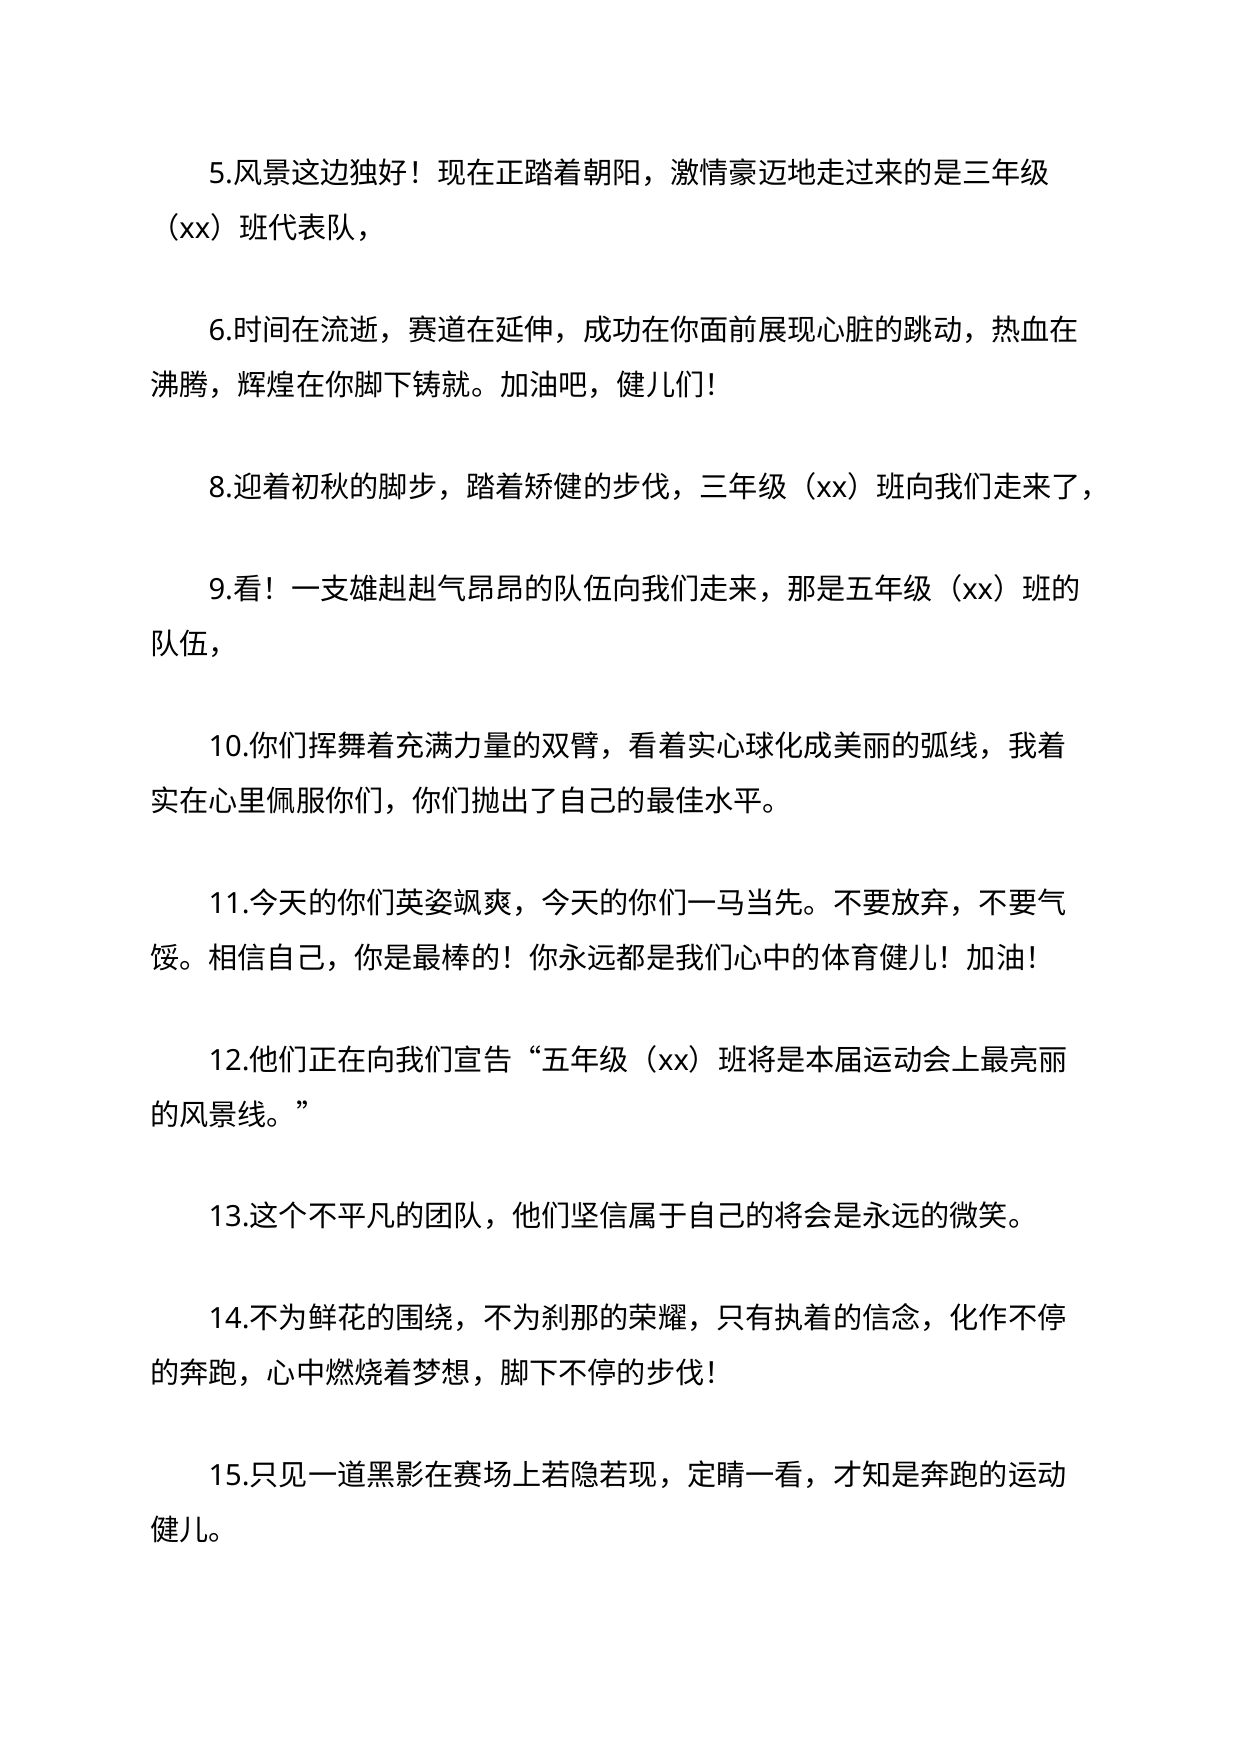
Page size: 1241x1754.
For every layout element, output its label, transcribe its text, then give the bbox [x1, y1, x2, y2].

text 13.这个不平凡的团队，他们坚信属于自己的将会是永远的微笑。 [150, 1193, 1090, 1235]
text 5.风景这边独好！现在正踏着朝阳，激情豪迈地走过来的是三年级（xx）班代表队， [150, 150, 1090, 247]
text 6.时间在流逝，赛道在延伸，成功在你面前展现心脏的跳动，热血在沸腾，辉煌在你脚下铸就。加油吧，健儿们！ [150, 307, 1090, 404]
text 11.今天的你们英姿飒爽，今天的你们一马当先。不要放弃，不要气馁。相信自己，你是最棒的！你永远都是我们心中的体育健儿！加油！ [150, 879, 1090, 977]
text 15.只见一道黑影在赛场上若隐若现，定睛一看，才知是奔跑的运动健儿。 [150, 1452, 1090, 1549]
text 10.你们挥舞着充满力量的双臂，看着实心球化成美丽的弧线，我着实在心里佩服你们，你们抛出了自己的最佳水平。 [150, 722, 1090, 820]
text 12.他们正在向我们宣告“五年级（xx）班将是本届运动会上最亮丽的风景线。” [150, 1036, 1090, 1133]
text 8.迎着初秋的脚步，踏着矫健的步伐，三年级（xx）班向我们走来了， [150, 464, 1090, 506]
text 9.看！一支雄赳赳气昂昂的队伍向我们走来，那是五年级（xx）班的队伍， [150, 566, 1090, 663]
text 14.不为鲜花的围绕，不为刹那的荣耀，只有执着的信念，化作不停的奔跑，心中燃烧着梦想，脚下不停的步伐！ [150, 1295, 1090, 1392]
